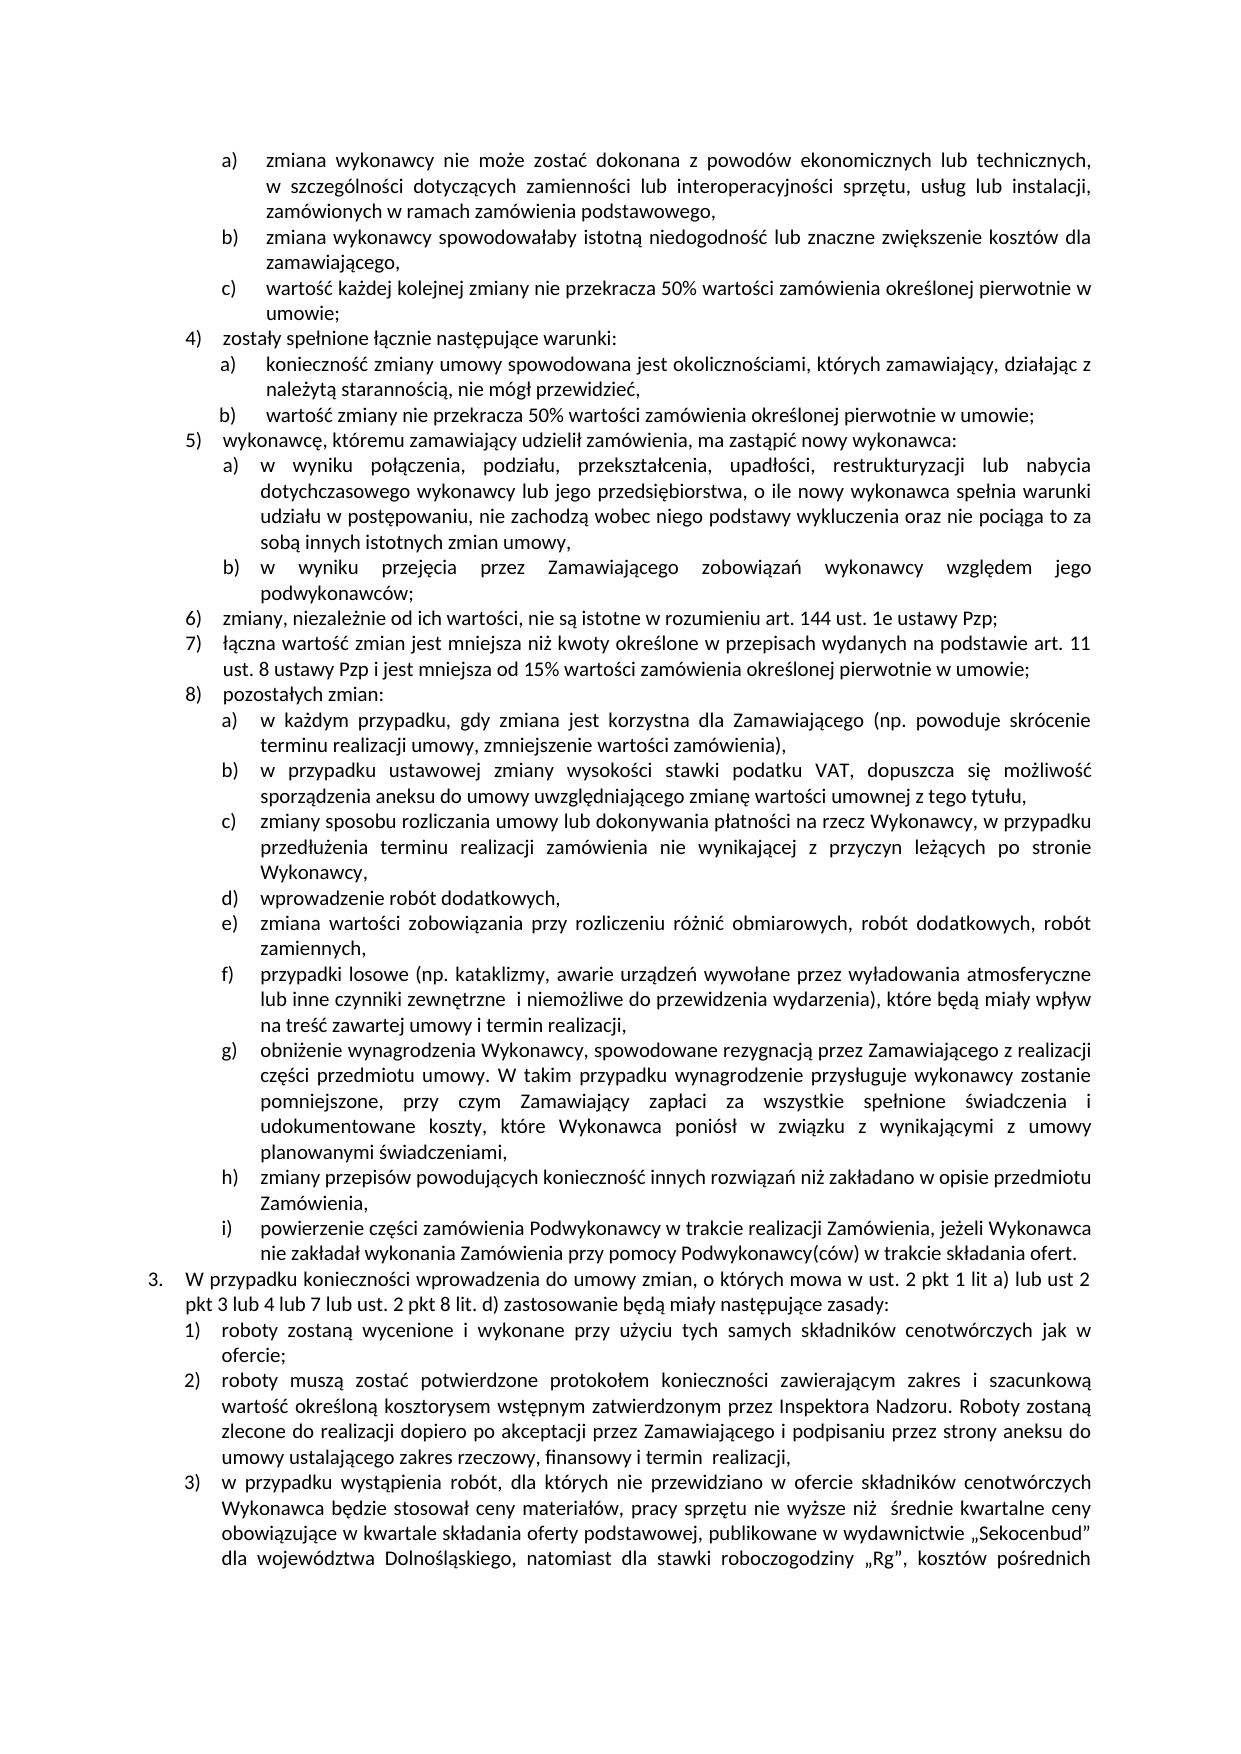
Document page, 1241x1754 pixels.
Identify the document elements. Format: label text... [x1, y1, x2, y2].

list konieczność zmiany umowy spowodowana jest okolicznościami, których zamawiający, działając z należytą starannością, nie mógł przewidzieć, [236, 351, 1093, 402]
list wartość zmiany nie przekracza 50% wartości zamówienia określonej pierwotnie w umowie; [236, 402, 1093, 427]
list zmiany, niezależnie od ich wartości, nie są istotne w rozumieniu art. 144 ust. 1e ustawy Pzp; [185, 605, 1093, 631]
list w każdym przypadku, gdy zmiana jest korzystna dla Zamawiającego (np. powoduje skrócenie terminu realizacji umowy, zmniejszenie wartości zamówienia), [221, 707, 1093, 758]
list zmiana wykonawcy spowodowałaby istotną niedogodność lub znaczne zwiększenie kosztów dla zamawiającego, [221, 224, 1093, 275]
list obniżenie wynagrodzenia Wykonawcy, spowodowane rezygnacją przez Zamawiającego z realizacji części przedmiotu umowy. W takim przypadku wynagrodzenie przysługuje wykonawcy zostanie pomniejszone, przy czym Zamawiający zapłaci za wszystkie spełnione świadczenia i udokumentowane koszty, które Wykonawca poniósł w związku z wynikającymi z umowy planowanymi świadczeniami, [221, 1037, 1093, 1164]
list wprowadzenie robót dodatkowych, [221, 885, 1093, 910]
list łączna wartość zmian jest mniejsza niż kwoty określone w przepisach wydanych na podstawie art. 11 ust. 8 ustawy Pzp i jest mniejsza od 15% wartości zamówienia określonej pierwotnie w umowie; [185, 631, 1093, 681]
list przypadki losowe (np. kataklizmy, awarie urządzeń wywołane przez wyładowania atmosferyczne lub inne czynniki zewnętrzne i niemożliwe do przewidzenia wydarzenia), które będą miały wpływ na treść zawartej umowy i termin realizacji, [221, 961, 1093, 1037]
list wartość każdej kolejnej zmiany nie przekracza 50% wartości zamówienia określonej pierwotnie w umowie; [221, 275, 1093, 326]
list pozostałych zmian: [185, 681, 1093, 707]
list roboty zostaną wycenione i wykonane przy użyciu tych samych składników cenotwórczych jak w ofercie; [184, 1317, 1093, 1368]
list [184, 1469, 1093, 1571]
list zmiany przepisów powodujących konieczność innych rozwiązań niż zakładano w opisie przedmiotu Zamówienia, [221, 1164, 1093, 1215]
list zmiana wykonawcy nie może zostać dokonana z powodów ekonomicznych lub technicznych, w szczególności dotyczących zamienności lub interoperacyjności sprzętu, usług lub instalacji, zamówionych w ramach zamówienia podstawowego, [221, 148, 1093, 224]
list zmiany sposobu rozliczania umowy lub dokonywania płatności na rzecz Wykonawcy, w przypadku przedłużenia terminu realizacji zamówienia nie wynikającej z przyczyn leżących po stronie Wykonawcy, [221, 808, 1093, 885]
list roboty muszą zostać potwierdzone protokołem konieczności zawierającym zakres i szacunkową wartość określoną kosztorysem wstępnym zatwierdzonym przez Inspektora Nadzoru. Roboty zostaną zlecone do realizacji dopiero po akceptacji przez Zamawiającego i podpisaniu przez strony aneksu do umowy ustalającego zakres rzeczowy, finansowy i termin realizacji, [184, 1368, 1093, 1469]
list w wyniku połączenia, podziału, przekształcenia, upadłości, restrukturyzacji lub nabycia dotychczasowego wykonawcy lub jego przedsiębiorstwa, o ile nowy wykonawca spełnia warunki udziału w postępowaniu, nie zachodzą wobec niego podstawy wykluczenia oraz nie pociąga to za sobą innych istotnych zmian umowy, [223, 453, 1093, 554]
list zostały spełnione łącznie następujące warunki: [185, 326, 1093, 351]
list w przypadku ustawowej zmiany wysokości stawki podatku VAT, dopuszcza się możliwość sporządzenia aneksu do umowy uwzględniającego zmianę wartości umownej z tego tytułu, [221, 758, 1093, 808]
list W przypadku konieczności wprowadzenia do umowy zmian, o których mowa w ust. 2 pkt 1 lit a) lub ust 2 pkt 3 lub 4 lub 7 lub ust. 2 pkt 8 lit. d) zastosowanie będą miały następujące zasady: [148, 1266, 1093, 1317]
list wykonawcę, któremu zamawiający udzielił zamówienia, ma zastąpić nowy wykonawca: [185, 427, 1093, 453]
list w wyniku przejęcia przez Zamawiającego zobowiązań wykonawcy względem jego podwykonawców; [223, 554, 1093, 605]
list powierzenie części zamówienia Podwykonawcy w trakcie realizacji Zamówienia, jeżeli Wykonawca nie zakładał wykonania Zamówienia przy pomocy Podwykonawcy(ców) w trakcie składania ofert. [221, 1215, 1093, 1266]
list zmiana wartości zobowiązania przy rozliczeniu różnić obmiarowych, robót dodatkowych, robót zamiennych, [221, 910, 1093, 961]
